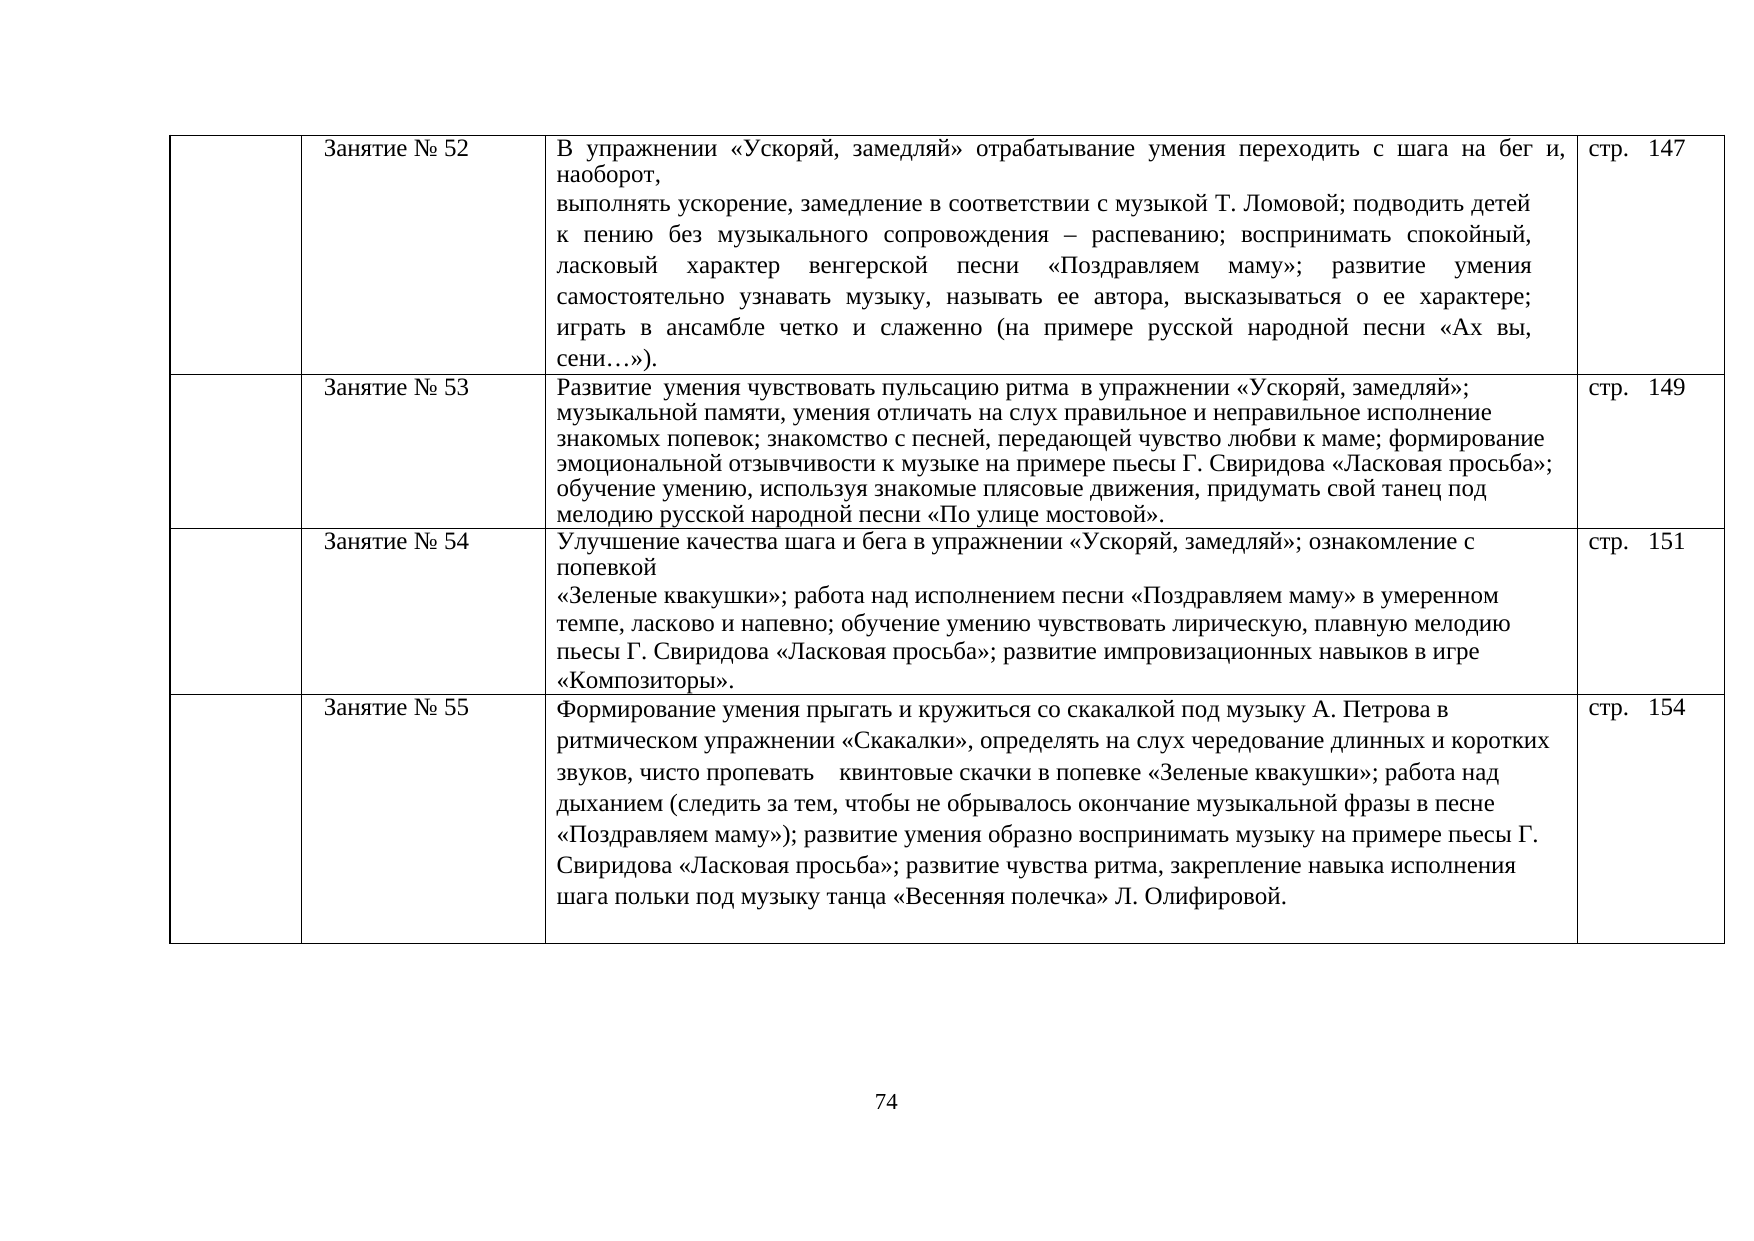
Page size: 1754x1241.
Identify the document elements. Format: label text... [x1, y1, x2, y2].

table_cell [171, 529, 301, 693]
table_cell [171, 375, 301, 527]
table_cell стр. 149 [1578, 375, 1724, 527]
table_cell Занятие № 54 [302, 529, 545, 693]
table_cell Развитие умения чувствовать пульсацию ритма в упражнении «Ускоряй, замедляй»; музыкальной памяти, умения отличать на слух правильное и неправильное исполнение знакомых попевок; знакомство с песней, передающей чувство любви к маме; формирование эмоциональной отзывчивости к музыке на примере пьесы Г. Свиридова «Ласковая просьба»; обучение умению, используя знакомые плясовые движения, придумать свой танец под мелодию русской народной песни «По улице мостовой». [546, 375, 1577, 527]
table_cell стр. 154 [1578, 695, 1724, 943]
table_header В упражнении «Ускоряй, замедляй» отрабатывание умения переходить с шага на бег и, наоборот, выполнять ускорение, замедление в соответствии с музыкой Т. Ломовой; подводить детей к пению без музыкального сопровождения – распеванию; воспринимать спокойный, ласковый характер венгерской песни «Поздравляем маму»; развитие умения самостоятельно узнавать музыку, называть ее автора, высказываться о ее характере; играть в ансамбле четко и слаженно (на примере русской народной песни «Ах вы, сени…»). [546, 136, 1577, 374]
table_header стр. 147 [1578, 136, 1724, 374]
table_header [171, 136, 301, 374]
table_header Занятие № 52 [302, 136, 545, 374]
table_cell Занятие № 55 [302, 695, 545, 943]
table_cell Занятие № 53 [302, 375, 545, 527]
table_cell Формирование умения прыгать и кружиться со скакалкой под музыку А. Петрова в ритмическом упражнении «Скакалки», определять на слух чередование длинных и коротких звуков, чисто пропевать квинтовые скачки в попевке «Зеленые квакушки»; работа над дыханием (следить за тем, чтобы не обрывалось окончание музыкальной фразы в песне «Поздравляем маму»); развитие умения образно воспринимать музыку на примере пьесы Г. Свиридова «Ласковая просьба»; развитие чувства ритма, закрепление навыка исполнения шага польки под музыку танца «Весенняя полечка» Л. Олифировой. [546, 695, 1577, 943]
table_cell [171, 695, 301, 943]
table_cell Улучшение качества шага и бега в упражнении «Ускоряй, замедляй»; ознакомление с попевкой «Зеленые квакушки»; работа над исполнением песни «Поздравляем маму» в умеренном темпе, ласково и напевно; обучение умению чувствовать лирическую, плавную мелодию пьесы Г. Свиридова «Ласковая просьба»; развитие импровизационных навыков в игре «Композиторы». [546, 529, 1577, 693]
table_cell стр. 151 [1578, 529, 1724, 693]
